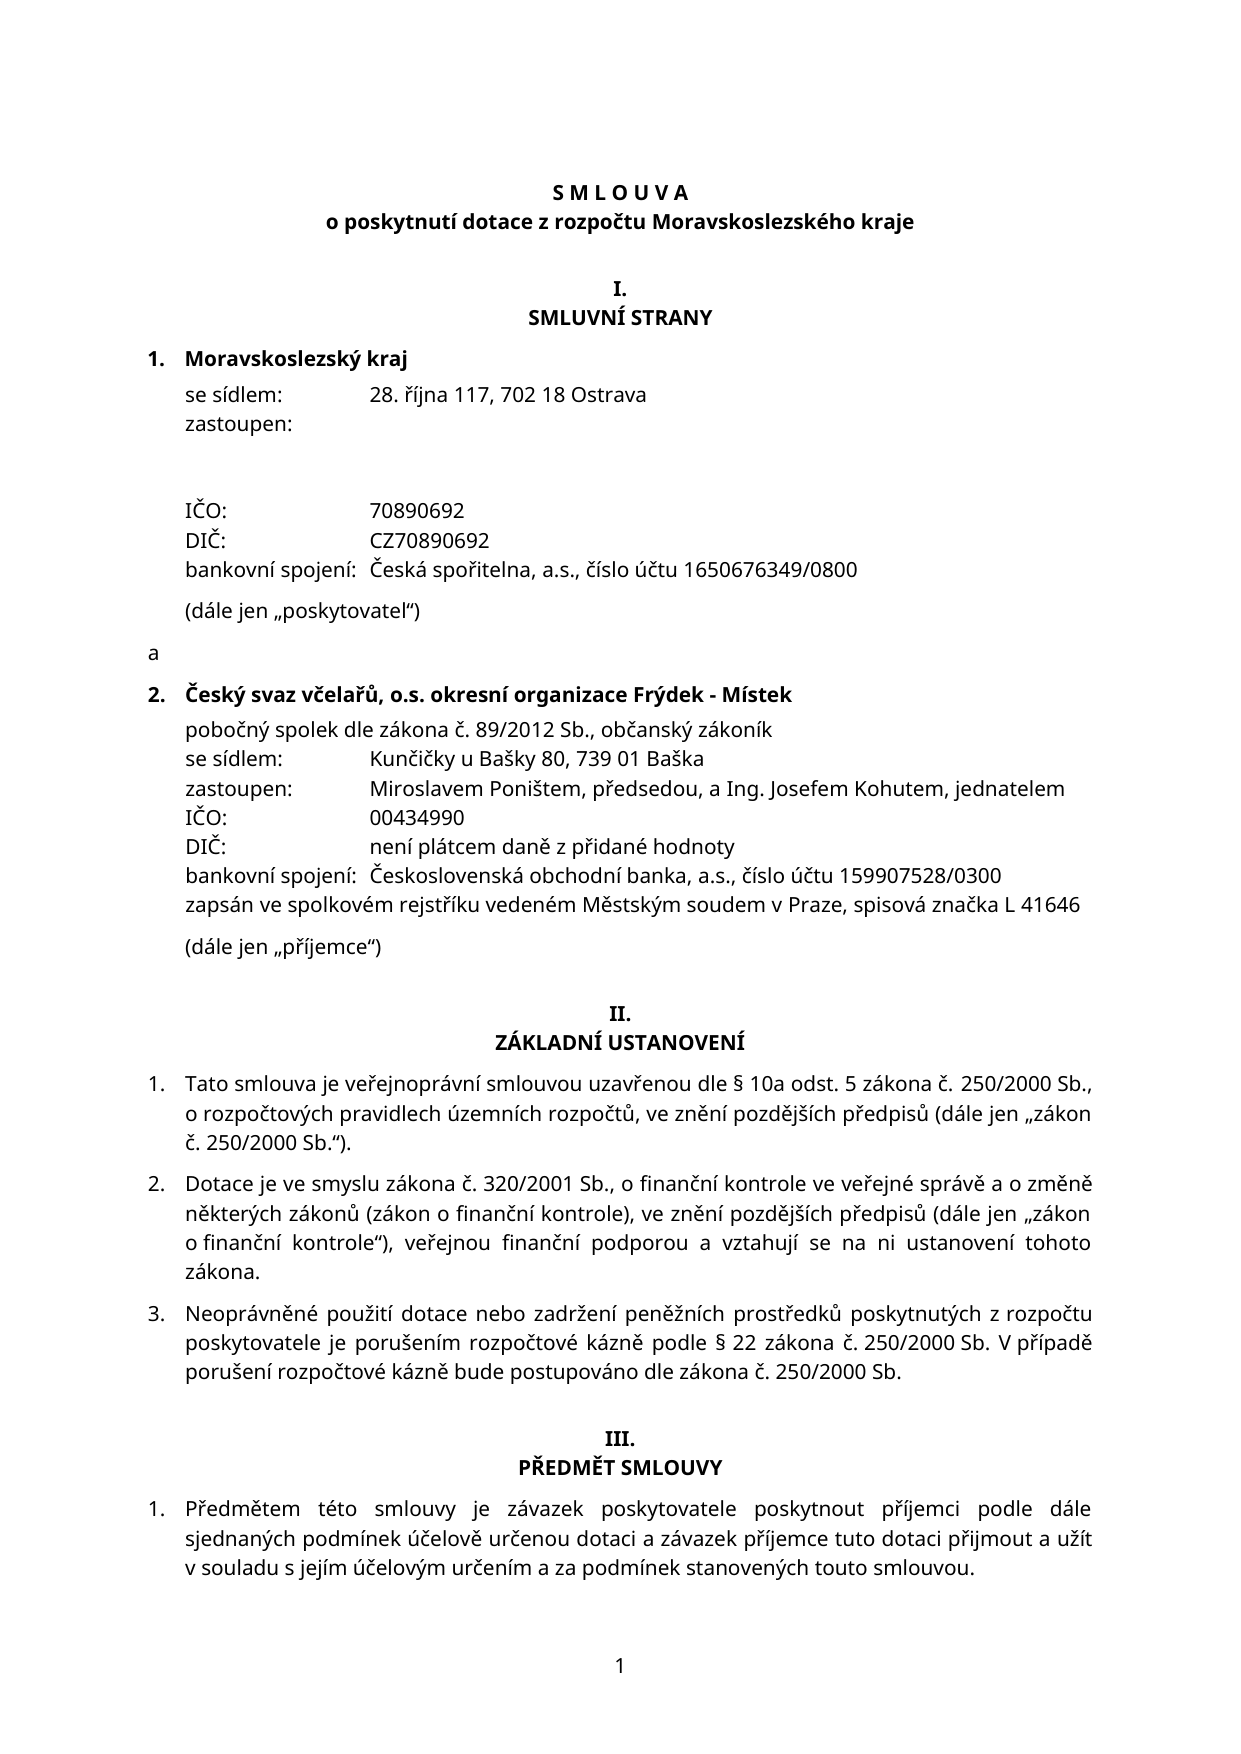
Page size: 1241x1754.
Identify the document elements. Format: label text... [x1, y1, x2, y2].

text DIČ: není plátcem daně z přidané hodnoty [185, 831, 1092, 860]
text IČO: 70890692 [185, 496, 1092, 525]
text (dále jen „příjemce“) [185, 931, 1092, 960]
text se sídlem: 28. října 117, 702 18 Ostrava [185, 379, 1092, 408]
list Tato smlouva je veřejnoprávní smlouvou uzavřenou dle § 10a odst. 5 zákona č. 250/2000 Sb., o rozpočtových pravidlech územních rozpočtů, ve znění pozdějších předpisů (dále jen „zákon č. 250/2000 Sb.“). [148, 1068, 1092, 1156]
text se sídlem: Kunčičky u Bašky 80, 739 01 Baška [185, 743, 1092, 773]
title S M L O U V A [148, 177, 1092, 206]
text pobočný spolek dle zákona č. 89/2012 Sb., občanský zákoník [185, 714, 1092, 743]
subtitle SMLUVNÍ STRANY [148, 302, 1092, 331]
text I. [148, 273, 1092, 302]
list Předmětem této smlouvy je závazek poskytovatele poskytnout příjemci podle dále sjednaných podmínek účelově určenou dotaci a závazek příjemce tuto dotaci přijmout a užít v souladu s jejím účelovým určením a za podmínek stanovených touto smlouvou. [148, 1493, 1092, 1581]
text bankovní spojení: Československá obchodní banka, a.s., číslo účtu 159907528/0300 [185, 860, 1092, 889]
text bankovní spojení: Česká spořitelna, a.s., číslo účtu 1650676349/0800 [185, 554, 1092, 583]
list Dotace je ve smyslu zákona č. 320/2001 Sb., o finanční kontrole ve veřejné správě a o změně některých zákonů (zákon o finanční kontrole), ve znění pozdějších předpisů (dále jen „zákon o finanční kontrole“), veřejnou finanční podporou a vztahují se na ni ustanovení tohoto zákona. [148, 1168, 1092, 1285]
text ZÁKLADNÍ USTANOVENÍ [148, 1027, 1092, 1056]
text (dále jen „poskytovatel“) [185, 596, 1092, 625]
subtitle Moravskoslezský kraj [147, 343, 1092, 373]
text a [148, 637, 1092, 666]
text II. [148, 998, 1092, 1027]
text 2. Český svaz včelařů, o.s. okresní organizace Frýdek - Místek [148, 679, 1092, 708]
text PŘEDMĚT SMLOUVY [148, 1452, 1092, 1481]
text DIČ: CZ70890692 [185, 525, 1092, 554]
text IČO: 00434990 [185, 802, 1092, 831]
text zapsán ve spolkovém rejstříku vedeném Městským soudem v Praze, spisová značka L 41646 [185, 889, 1092, 918]
text o poskytnutí dotace z rozpočtu Moravskoslezského kraje [148, 206, 1092, 235]
text zastoupen: Miroslavem Poništem, předsedou, a Ing. Josefem Kohutem, jednatelem [185, 773, 1092, 802]
text zastoupen: [185, 408, 1092, 437]
list Neoprávněné použití dotace nebo zadržení peněžních prostředků poskytnutých z rozpočtu poskytovatele je porušením rozpočtové kázně podle § 22 zákona č. 250/2000 Sb. V případě porušení rozpočtové kázně bude postupováno dle zákona č. 250/2000 Sb. [148, 1298, 1092, 1385]
text III. [148, 1423, 1092, 1452]
